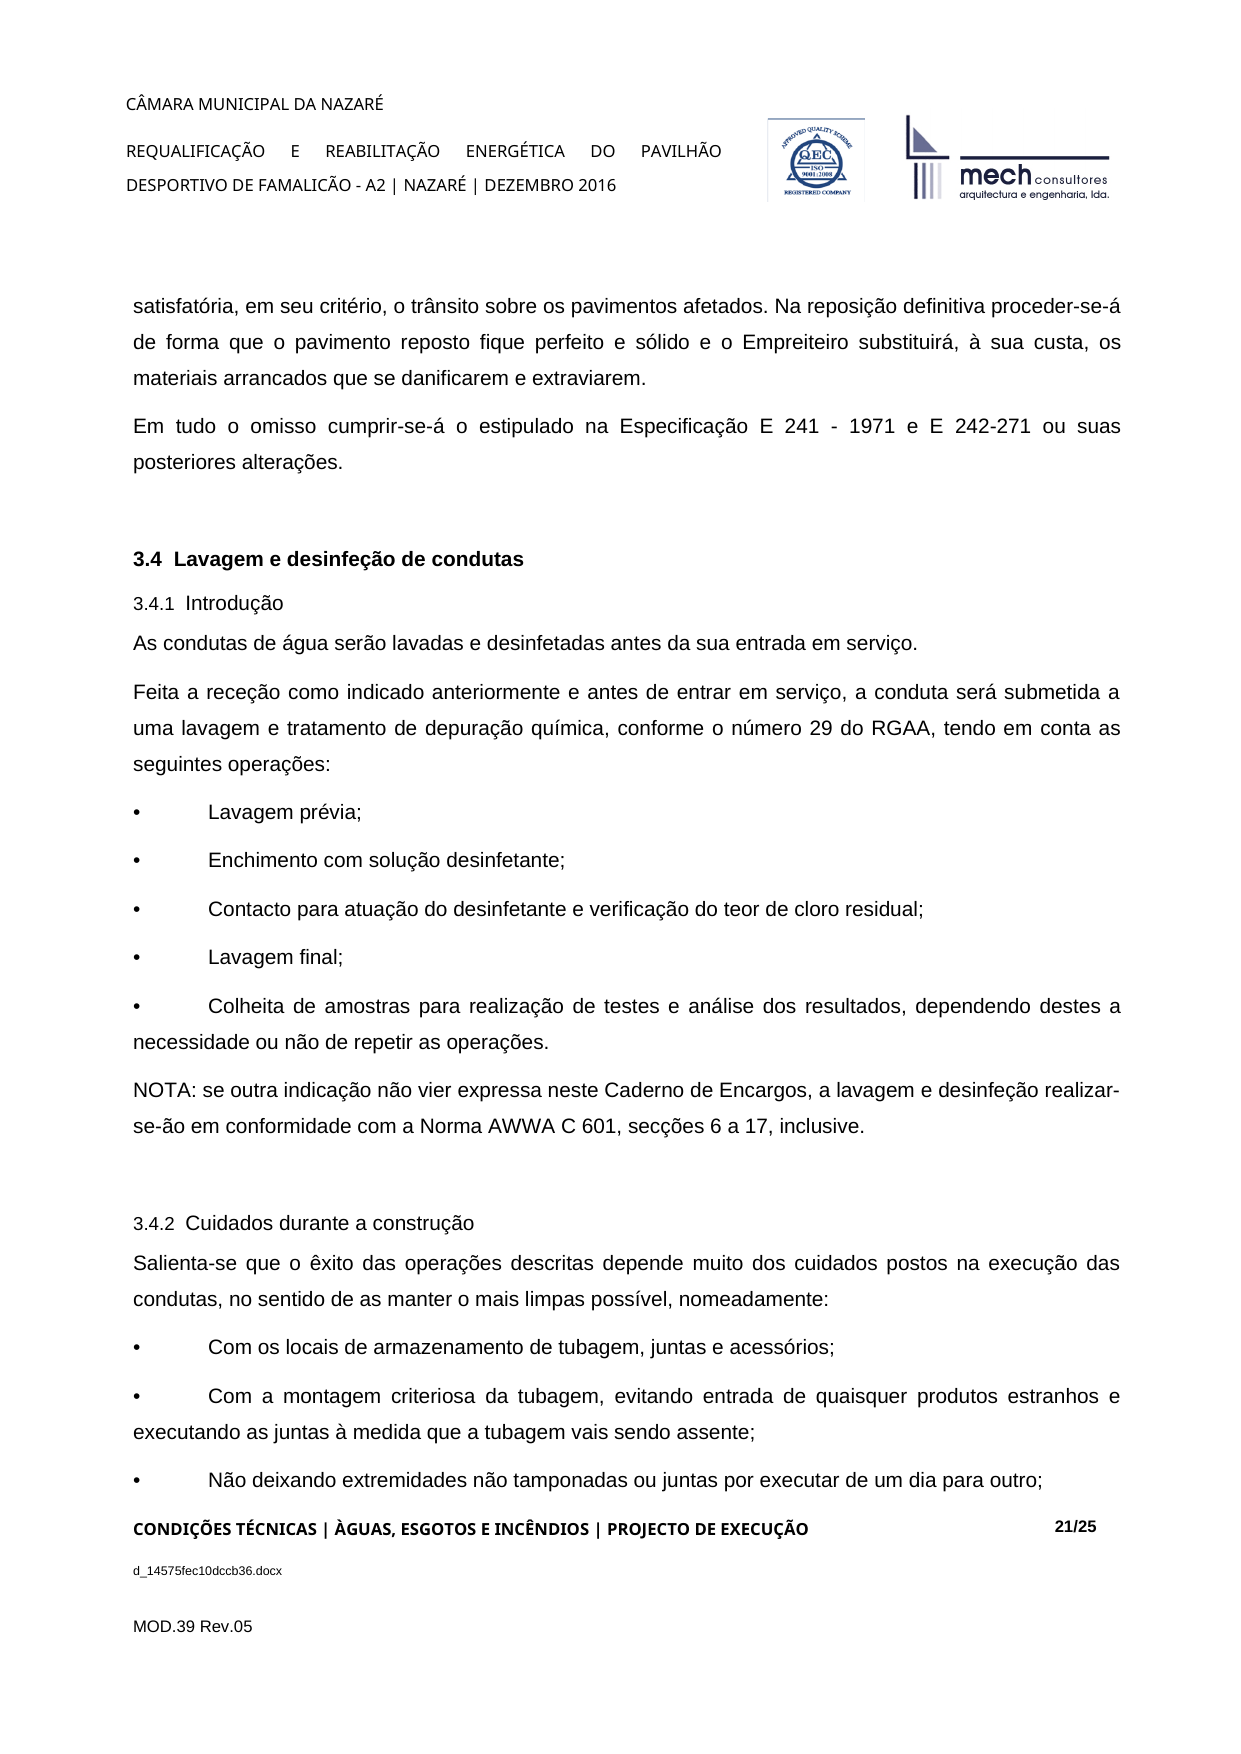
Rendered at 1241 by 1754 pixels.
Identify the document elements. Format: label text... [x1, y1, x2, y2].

text Feita a receção como indicado anteriormente e antes de entrar em serviço, a conduta será submetida a uma lavagem e tratamento de depuração química, conforme o número 29 do RGAA, tendo em conta as seguintes operações: [133, 679, 1122, 775]
text As condutas de água serão lavadas e desinfetadas antes da sua entrada em serviço. [133, 631, 1122, 655]
subtitle Lavagem e desinfeção de condutas [133, 547, 1122, 571]
text • Contacto para atuação do desinfetante e verificação do teor de cloro residual; [133, 897, 1122, 921]
text • Não deixando extremidades não tamponadas ou juntas por executar de um dia para outro; [133, 1468, 1122, 1492]
text • Com a montagem criteriosa da tubagem, evitando entrada de quaisquer produtos estranhos e executando as juntas à medida que a tubagem vais sendo assente; [133, 1384, 1122, 1443]
text Em tudo o omisso cumprir-se-á o estipulado na Especificação E 241 - 1971 e E 242-271 ou suas posteriores alterações. [133, 414, 1122, 474]
text • Lavagem final; [133, 945, 1122, 969]
text • Lavagem prévia; [133, 800, 1122, 824]
picture [767, 118, 865, 200]
text • Colheita de amostras para realização de testes e análise dos resultados, dependendo destes a necessidade ou não de repetir as operações. [133, 993, 1122, 1053]
text • Enchimento com solução desinfetante; [133, 848, 1122, 872]
text • Com os locais de armazenamento de tubagem, juntas e acessórios; [133, 1335, 1122, 1359]
subtitle Introdução [133, 591, 1122, 615]
picture [899, 108, 1112, 199]
text NOTA: se outra indicação não vier expressa neste Caderno de Encargos, a lavagem e desinfeção realizar-se-ão em conformidade com a Norma AWWA C 601, secções 6 a 17, inclusive. [133, 1078, 1122, 1138]
subtitle Cuidados durante a construção [133, 1211, 1122, 1235]
text Salienta-se que o êxito das operações descritas depende muito dos cuidados postos na execução das condutas, no sentido de as manter o mais limpas possível, nomeadamente: [133, 1251, 1122, 1311]
